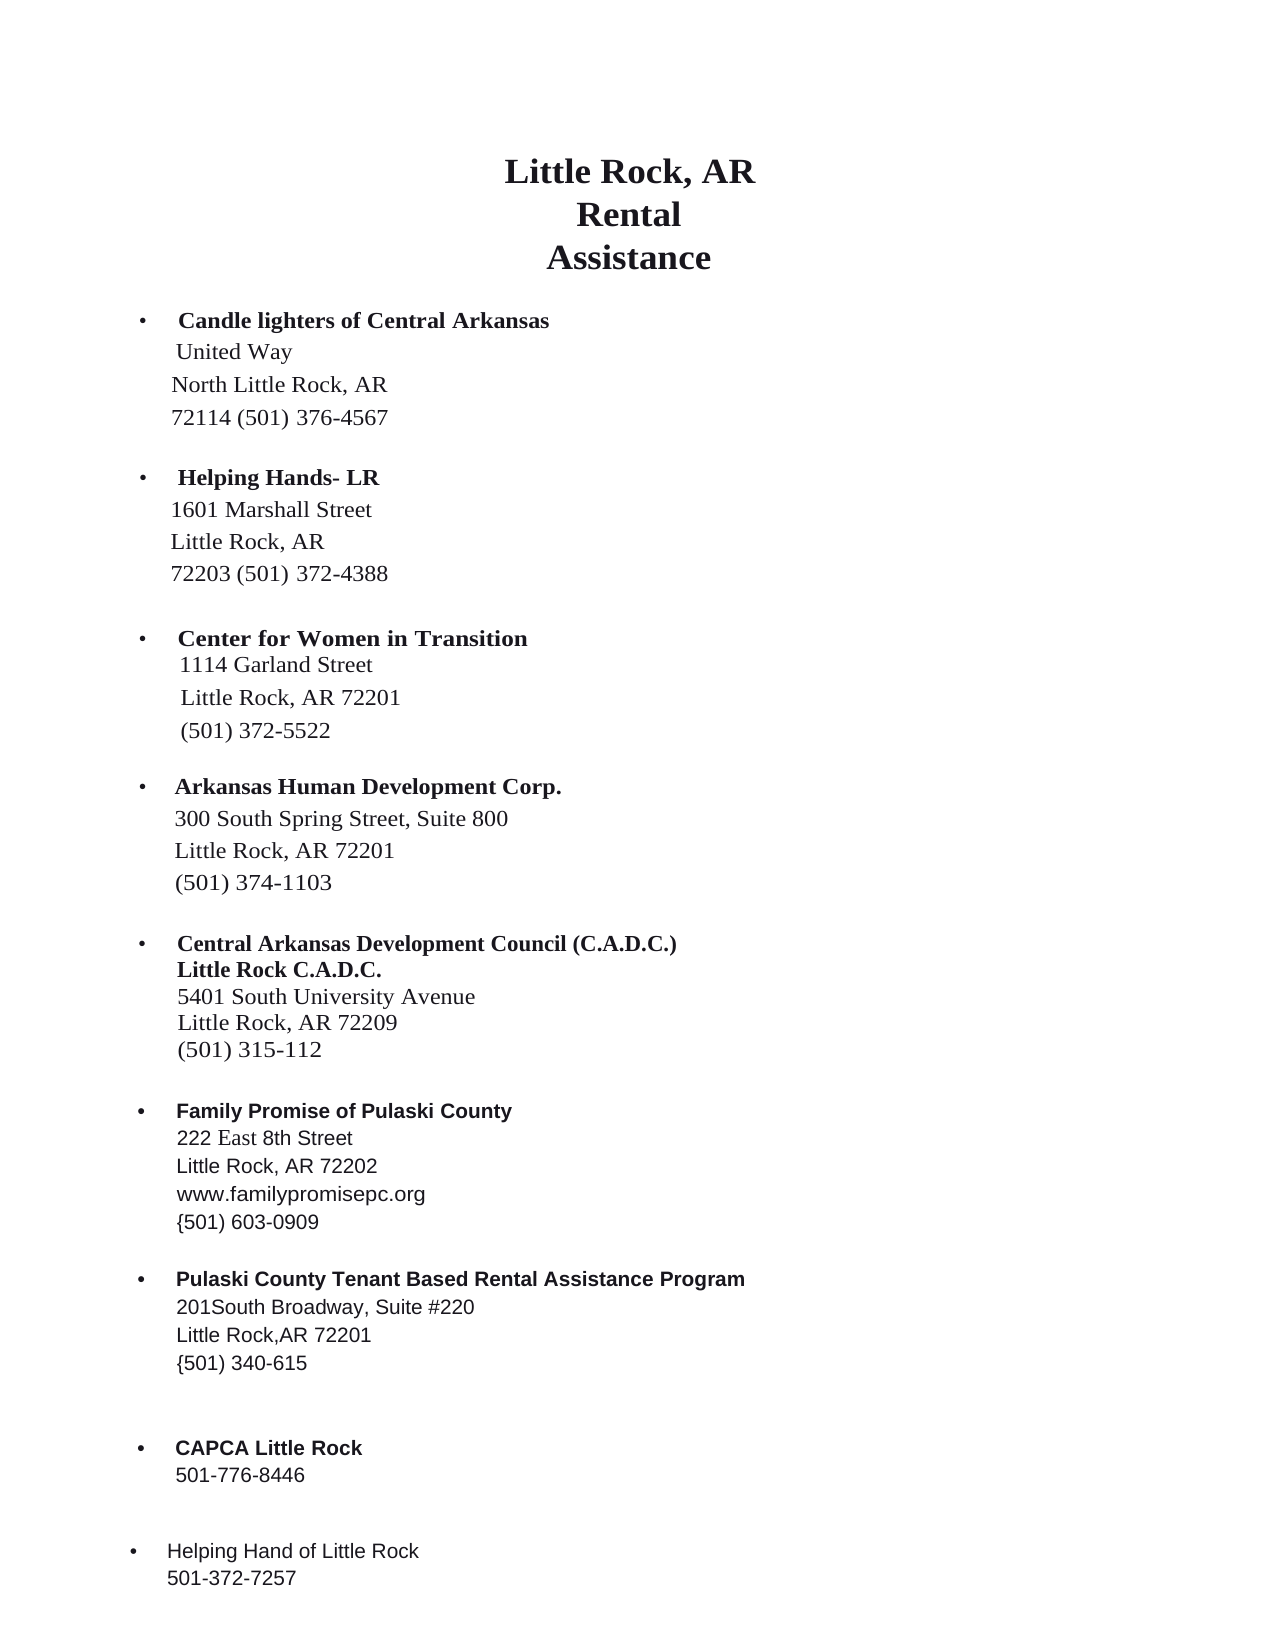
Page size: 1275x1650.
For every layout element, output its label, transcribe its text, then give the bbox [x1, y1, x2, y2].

text North Little Rock, AR 72114 (501) 376-4567 [171, 372, 448, 430]
text Little Rock,AR 72201 [176, 1323, 1204, 1347]
list Helping Hands- LR 1601 Marshall Street Little Rock, AR 72203 (501) 372-4388 [139, 464, 389, 586]
text www.familypromisepc.org [177, 1182, 1204, 1206]
subtitle Central Arkansas Development Council (C.A.D.C.) Little Rock C.A.D.C. [138, 931, 690, 982]
list CAPCA Little Rock [137, 1436, 1204, 1460]
text 1114 Garland Street Little Rock, AR 72201 (501) 372-5522 [179, 652, 403, 744]
text (501) 374-1103 [175, 869, 1204, 896]
list Pulaski County Tenant Based Rental Assistance Program [137, 1267, 1204, 1291]
subtitle Center for Women in Transition [138, 624, 1204, 651]
text United Way [176, 338, 1204, 364]
text {501) 340-615 [177, 1351, 1204, 1374]
text 201South Broadway, Suite #220 [176, 1295, 1204, 1319]
text (501) 315-112 [177, 1036, 1204, 1062]
text 5401 South University Avenue Little Rock, AR 72209 [177, 983, 478, 1036]
list Helping Hand of Little Rock 501-372-7257 [129, 1539, 426, 1590]
text 222 East 8th Street Little Rock, AR 72202 [176, 1124, 395, 1178]
list Arkansas Human Development Corp. 300 South Spring Street, Suite 800 Little Rock, AR 72201 [138, 773, 566, 864]
list Family Promise of Pulaski County [137, 1099, 1204, 1123]
text 501-776-8446 [175, 1463, 1204, 1487]
text Little Rock, AR Rental Assistance [490, 151, 767, 277]
subtitle Candle lighters of Central Arkansas [139, 307, 1204, 333]
text {501) 603-0909 [177, 1209, 1204, 1233]
